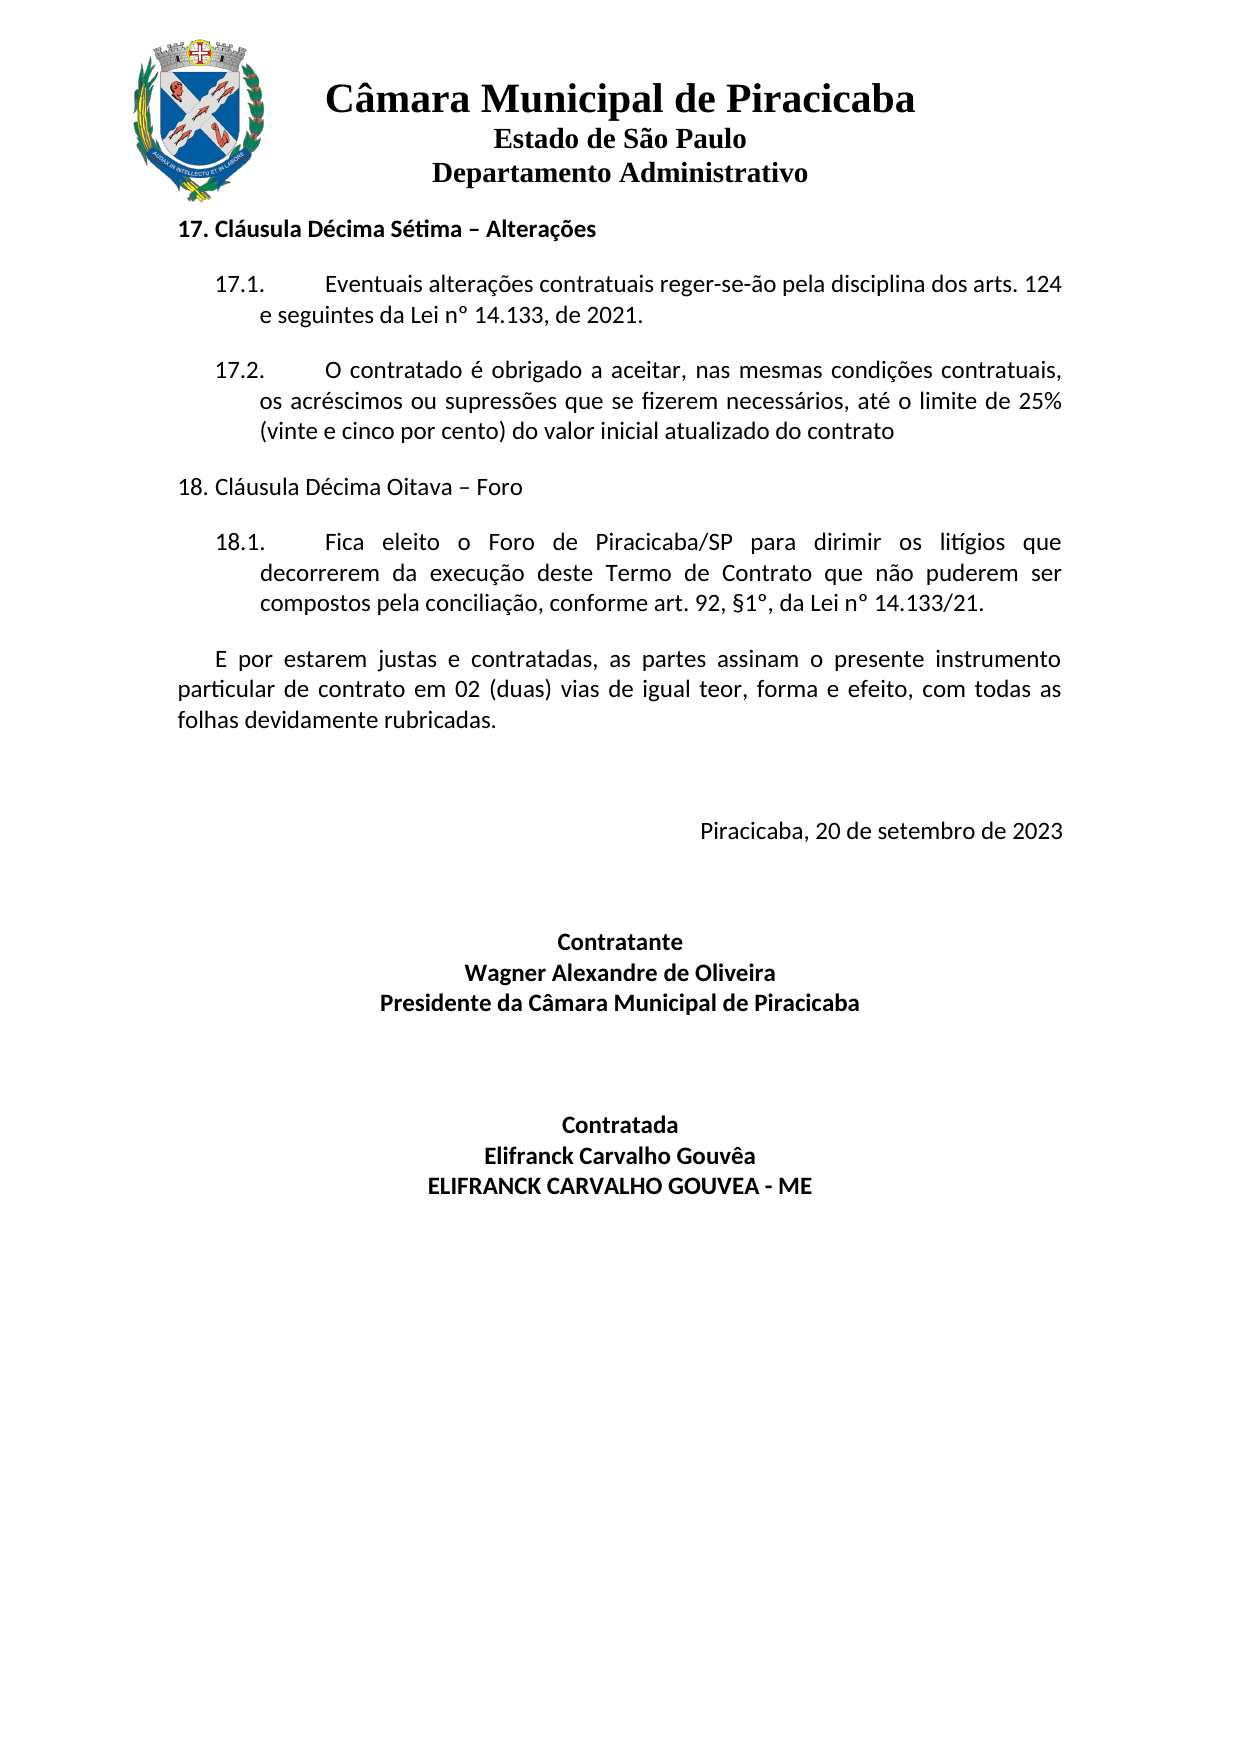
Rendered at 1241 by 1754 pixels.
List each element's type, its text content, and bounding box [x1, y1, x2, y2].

text Contratada [177, 1109, 1063, 1140]
text Elifranck Carvalho Gouvêa [177, 1140, 1063, 1170]
picture [89, 37, 313, 205]
text Piracicaba, 20 de setembro de 2023 [177, 815, 1063, 846]
text ELIFRANCK CARVALHO GOUVEA - ME [177, 1170, 1063, 1201]
text Presidente da Câmara Municipal de Piracicaba [177, 987, 1063, 1018]
list Fica eleito o Foro de Piracicaba/SP para dirimir os litígios que decorrerem da execução deste Termo de Contrato que não puderem ser compostos pela conciliação, conforme art. 92, §1º, da Lei nº 14.133/21. [215, 526, 1063, 618]
list Cláusula Décima Sétima – Alterações [177, 213, 1063, 243]
text Wagner Alexandre de Oliveira [177, 957, 1063, 987]
text Contratante [177, 926, 1063, 957]
list Cláusula Décima Oitava – Foro [177, 471, 1063, 501]
list Eventuais alterações contratuais reger-se-ão pela disciplina dos arts. 124 e seguintes da Lei nº 14.133, de 2021. [214, 268, 1063, 329]
list O contratado é obrigado a aceitar, nas mesmas condições contratuais, os acréscimos ou supressões que se fizerem necessários, até o limite de 25% (vinte e cinco por cento) do valor inicial atualizado do contrato [214, 354, 1063, 446]
text E por estarem justas e contratadas, as partes assinam o presente instrumento particular de contrato em 02 (duas) vias de igual teor, forma e efeito, com todas as folhas devidamente rubricadas. [177, 643, 1063, 734]
